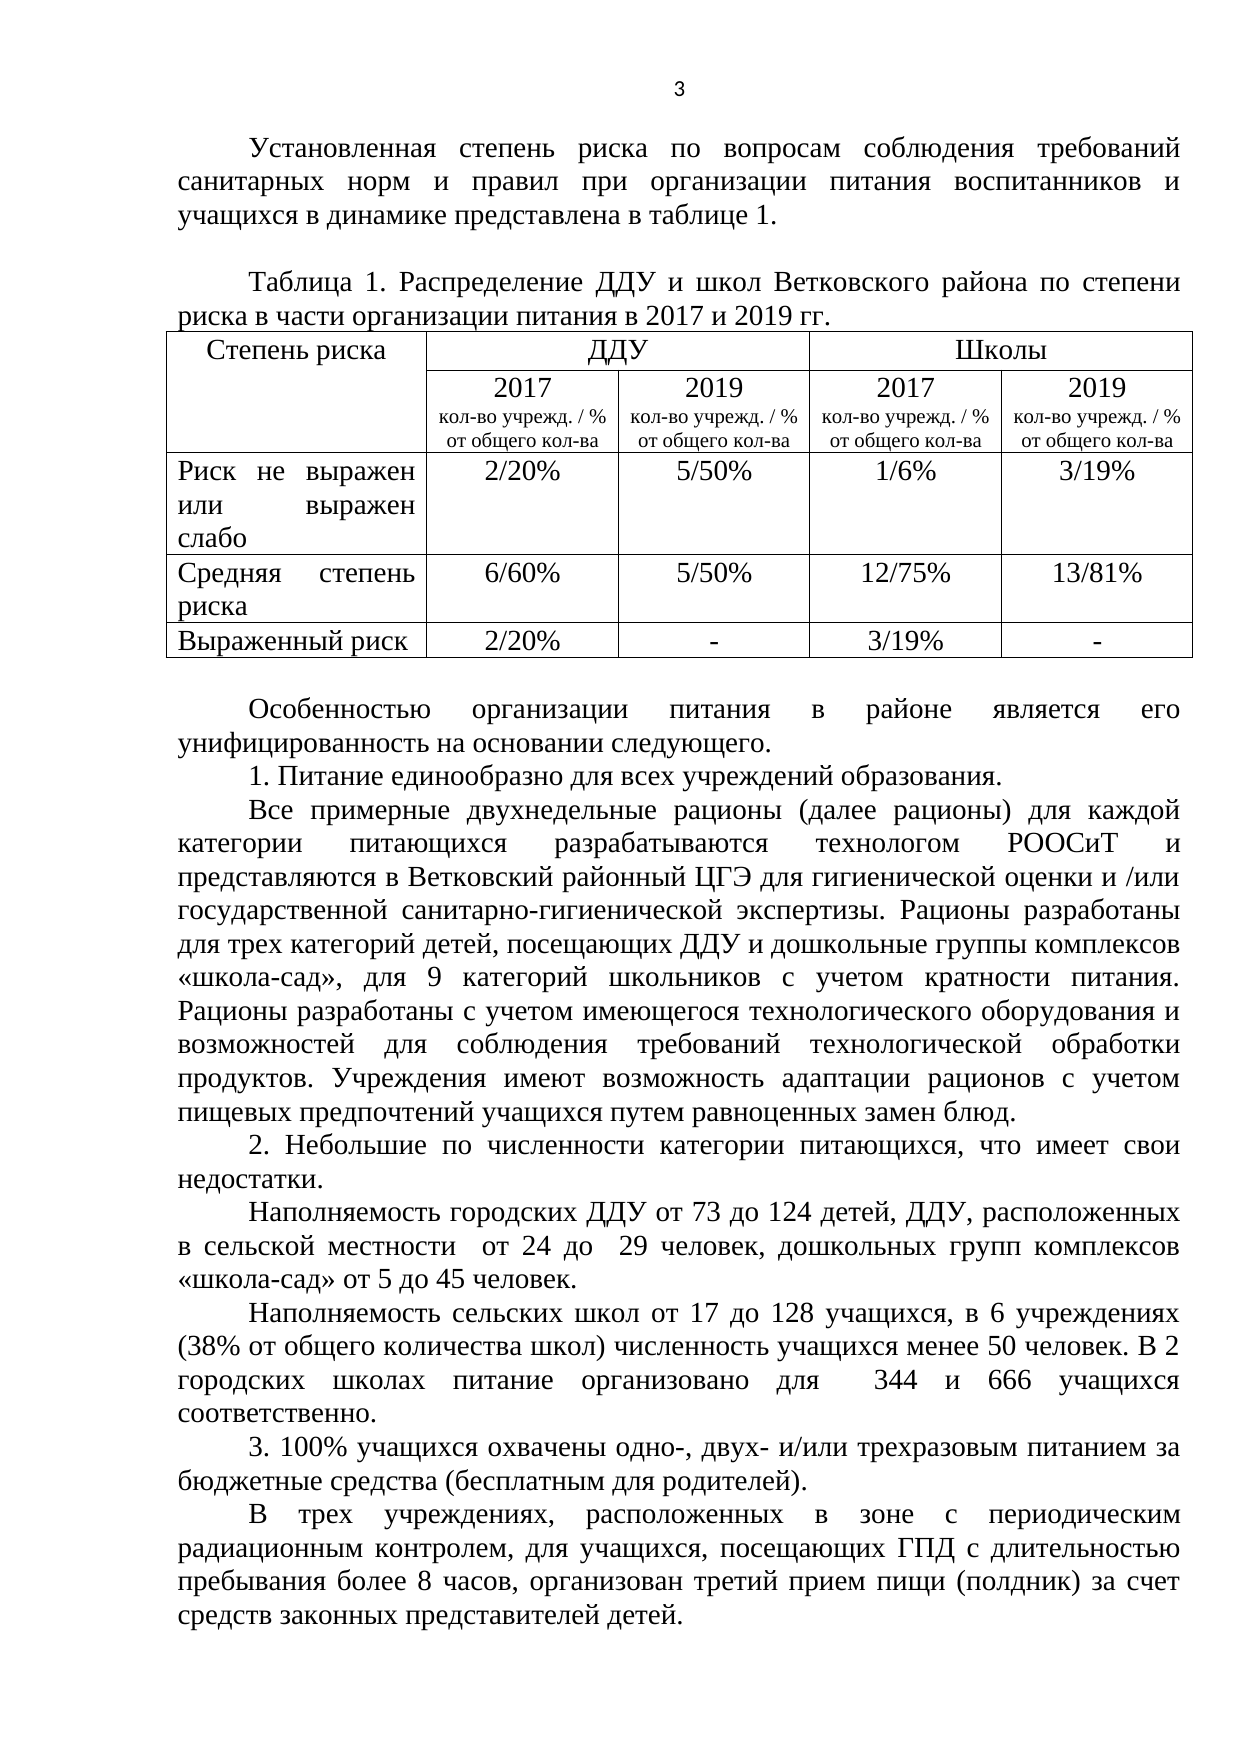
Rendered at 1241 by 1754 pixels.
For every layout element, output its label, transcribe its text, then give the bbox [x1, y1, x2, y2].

table_cell 5/50% [619, 453, 809, 554]
table_cell 3/19% [810, 623, 1001, 657]
table_cell 1/6% [810, 453, 1001, 554]
text Наполняемость городских ДДУ от 73 до 124 детей, ДДУ, расположенных в сельской местности от 24 до 29 человек, дошкольных групп комплексов «школа-сад» от 5 до 45 человек. [177, 1194, 1181, 1295]
table_cell - [1002, 623, 1192, 657]
table_cell 3/19% [1002, 453, 1192, 554]
table_header ДДУ [427, 332, 809, 369]
text 3. 100% учащихся охвачены одно-, двух- и/или трехразовым питанием за бюджетные средства (бесплатным для родителей). [177, 1429, 1181, 1496]
text Все примерные двухнедельные рационы (далее рационы) для каждой категории питающихся разрабатываются технологом РООСиТ и представляются в Ветковский районный ЦГЭ для гигиенической оценки и /или государственной санитарно-гигиенической экспертизы. Рационы разработаны для трех категорий детей, посещающих ДДУ и дошкольные группы комплексов «школа-сад», для 9 категорий школьников с учетом кратности питания. Рационы разработаны с учетом имеющегося технологического оборудования и возможностей для соблюдения требований технологической обработки продуктов. Учреждения имеют возможность адаптации рационов с учетом пищевых предпочтений учащихся путем равноценных замен блюд. [177, 792, 1181, 1127]
table_cell 12/75% [810, 555, 1001, 622]
text 2. Небольшие по численности категории питающихся, что имеет свои недостатки. [177, 1127, 1181, 1194]
text Особенностью организации питания в районе является его унифицированность на основании следующего. [177, 691, 1181, 758]
table_cell 2019 кол-во учрежд. / % от общего кол-ва [619, 371, 809, 452]
table_cell 2017 кол-во учрежд. / % от общего кол-ва [427, 371, 618, 452]
table_cell Выраженный риск [167, 623, 426, 657]
table_cell - [619, 623, 809, 657]
table_cell Средняя степень риска [167, 555, 426, 622]
table_cell 6/60% [427, 555, 618, 622]
table_cell 2017 кол-во учрежд. / % от общего кол-ва [810, 371, 1001, 452]
text Наполняемость сельских школ от 17 до 128 учащихся, в 6 учреждениях (38% от общего количества школ) численность учащихся менее 50 человек. В 2 городских школах питание организовано для 344 и 666 учащихся соответственно. [177, 1295, 1181, 1429]
table_header Школы [810, 332, 1192, 369]
table_header Степень риска [167, 332, 426, 452]
text Таблица 1. Распределение ДДУ и школ Ветковского района по степени риска в части организации питания в 2017 и 2019 гг. [177, 264, 1181, 331]
table_cell 5/50% [619, 555, 809, 622]
text В трех учреждениях, расположенных в зоне с периодическим радиационным контролем, для учащихся, посещающих ГПД с длительностью пребывания более 8 часов, организован третий прием пищи (полдник) за счет средств законных представителей детей. [177, 1496, 1181, 1630]
table_cell Риск не выражен или выражен слабо [167, 453, 426, 554]
table_cell 2/20% [427, 453, 618, 554]
text Установленная степень риска по вопросам соблюдения требований санитарных норм и правил при организации питания воспитанников и учащихся в динамике представлена в таблице 1. [177, 130, 1181, 231]
text 1. Питание единообразно для всех учреждений образования. [177, 758, 1181, 792]
table_cell 13/81% [1002, 555, 1192, 622]
table_cell 2019 кол-во учрежд. / % от общего кол-ва [1002, 371, 1192, 452]
table_cell 2/20% [427, 623, 618, 657]
